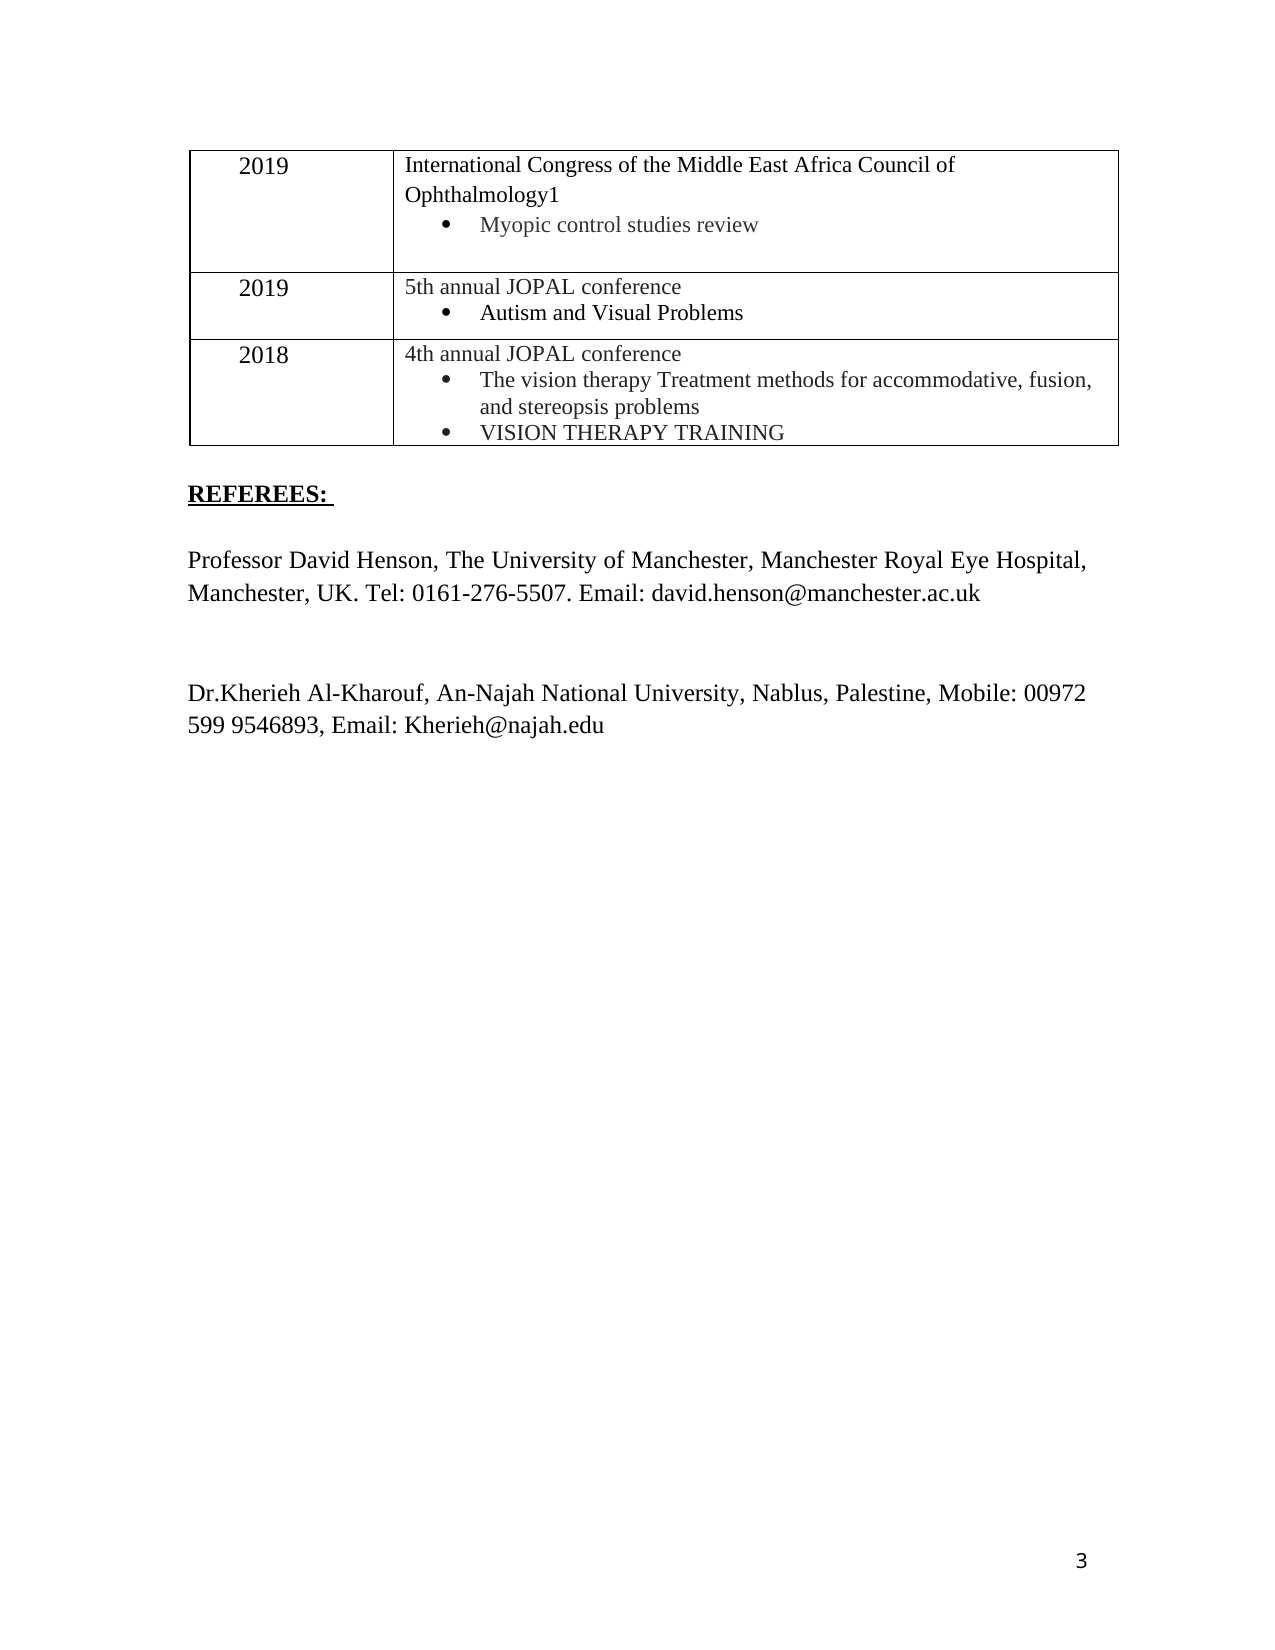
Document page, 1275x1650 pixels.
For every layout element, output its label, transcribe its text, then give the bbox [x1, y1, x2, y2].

table_header 2019 [191, 151, 393, 272]
text REFEREES: [187, 479, 1087, 508]
text Dr.Kherieh Al-Kharouf, An-Najah National University, Nablus, Palestine, Mobile: 00972 599 9546893, Email: Kherieh@najah.edu [187, 678, 1087, 739]
table_cell 5th annual JOPAL conference Autism and Visual Problems [394, 273, 1118, 339]
table_cell 2019 [191, 273, 393, 339]
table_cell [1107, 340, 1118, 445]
table_header International Congress of the Middle East Africa Council of Ophthalmology1 Myopic control studies review [394, 151, 1118, 272]
table_cell 2018 [191, 340, 393, 445]
text Professor David Henson, The University of Manchester, Manchester Royal Eye Hospital, Manchester, UK. Tel: 0161-276-5507. Email: david.henson@manchester.ac.uk [187, 546, 1087, 607]
